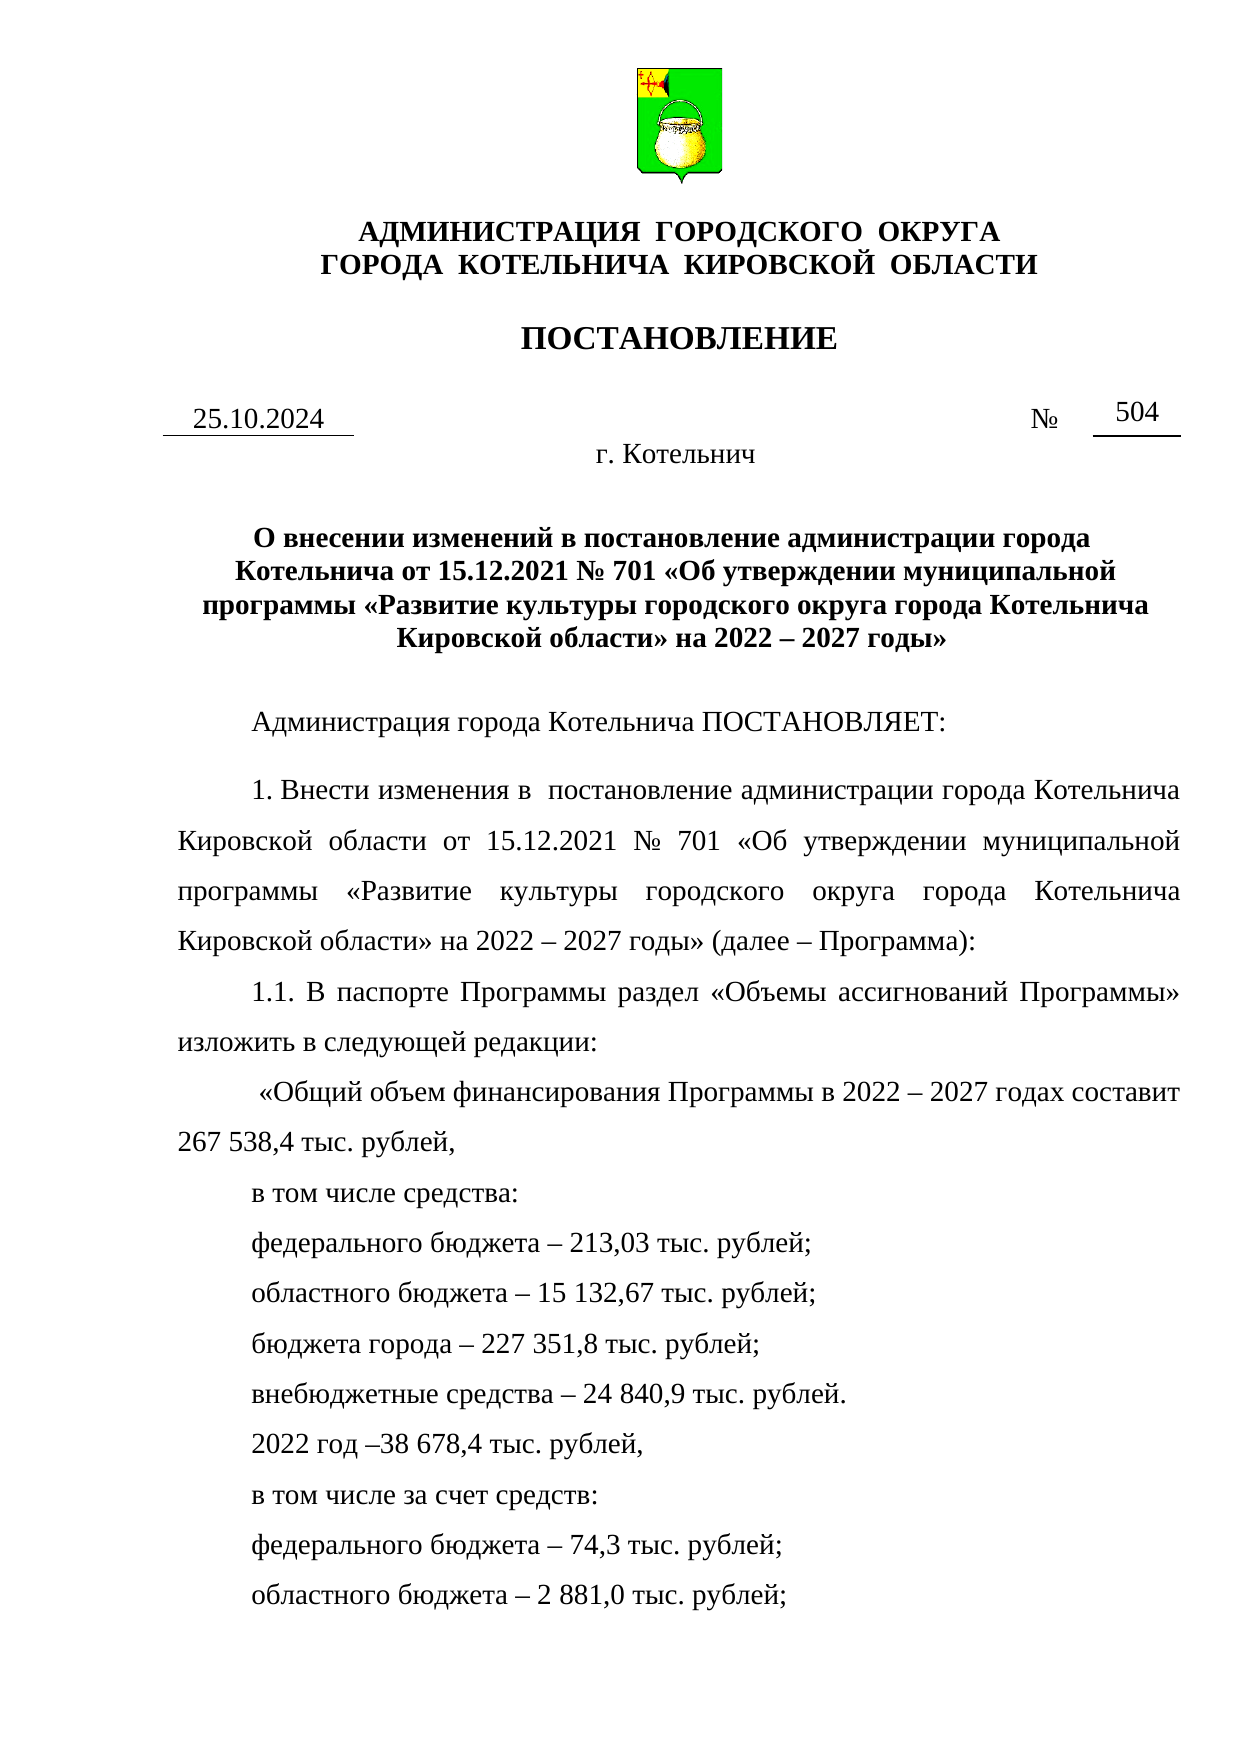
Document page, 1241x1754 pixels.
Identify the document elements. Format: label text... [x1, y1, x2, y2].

picture [636, 67, 723, 184]
text федерального бюджета – 213,03 тыс. рублей; [177, 1225, 1181, 1259]
table_header АДМИНИСТРАЦИЯ ГОРОДСКОГО ОКРУГА ГОРОДА КОТЕЛЬНИЧА КИРОВСКОЙ ОБЛАСТИ ПОСТАНОВЛЕНИЕ [163, 176, 1181, 394]
table_cell № [354, 394, 1093, 435]
text 1. Внести изменения в постановление администрации города Котельнича Кировской области от 15.12.2021 № 701 «Об утверждении муниципальной программы «Развитие культуры городского округа города Котельнича Кировской области» на 2022 – 2027 годы» (далее – Программа): [177, 772, 1181, 957]
text внебюджетные средства – 24 840,9 тыс. рублей. [177, 1376, 1181, 1410]
text бюджета города – 227 351,8 тыс. рублей; [177, 1326, 1181, 1359]
text в том числе за счет средств: [177, 1477, 1181, 1510]
text «Общий объем финансирования Программы в 2022 – 2027 годах составит 267 538,4 тыс. рублей, [177, 1074, 1181, 1158]
text областного бюджета – 15 132,67 тыс. рублей; [177, 1276, 1181, 1309]
text 1.1. В паспорте Программы раздел «Объемы ассигнований Программы» изложить в следующей редакции: [177, 974, 1181, 1057]
table_cell О внесении изменений в постановление администрации города Котельнича от 15.12.2021 № 701 «Об утверждении муниципальной программы «Развитие культуры городского округа города Котельнича Кировской области» на 2022 – 2027 годы» [163, 520, 1181, 704]
text в том числе средства: [177, 1175, 1181, 1208]
text Администрация города Котельнича ПОСТАНОВЛЯЕТ: [177, 704, 1181, 750]
table_cell 504 [1093, 394, 1181, 435]
text федерального бюджета – 74,3 тыс. рублей; [177, 1527, 1181, 1561]
table_cell г. Котельнич [163, 435, 1181, 520]
text 2022 год –38 678,4 тыс. рублей, [177, 1426, 1181, 1460]
table_cell 25.10.2024 [163, 394, 354, 435]
text областного бюджета – 2 881,0 тыс. рублей; [177, 1577, 1181, 1611]
